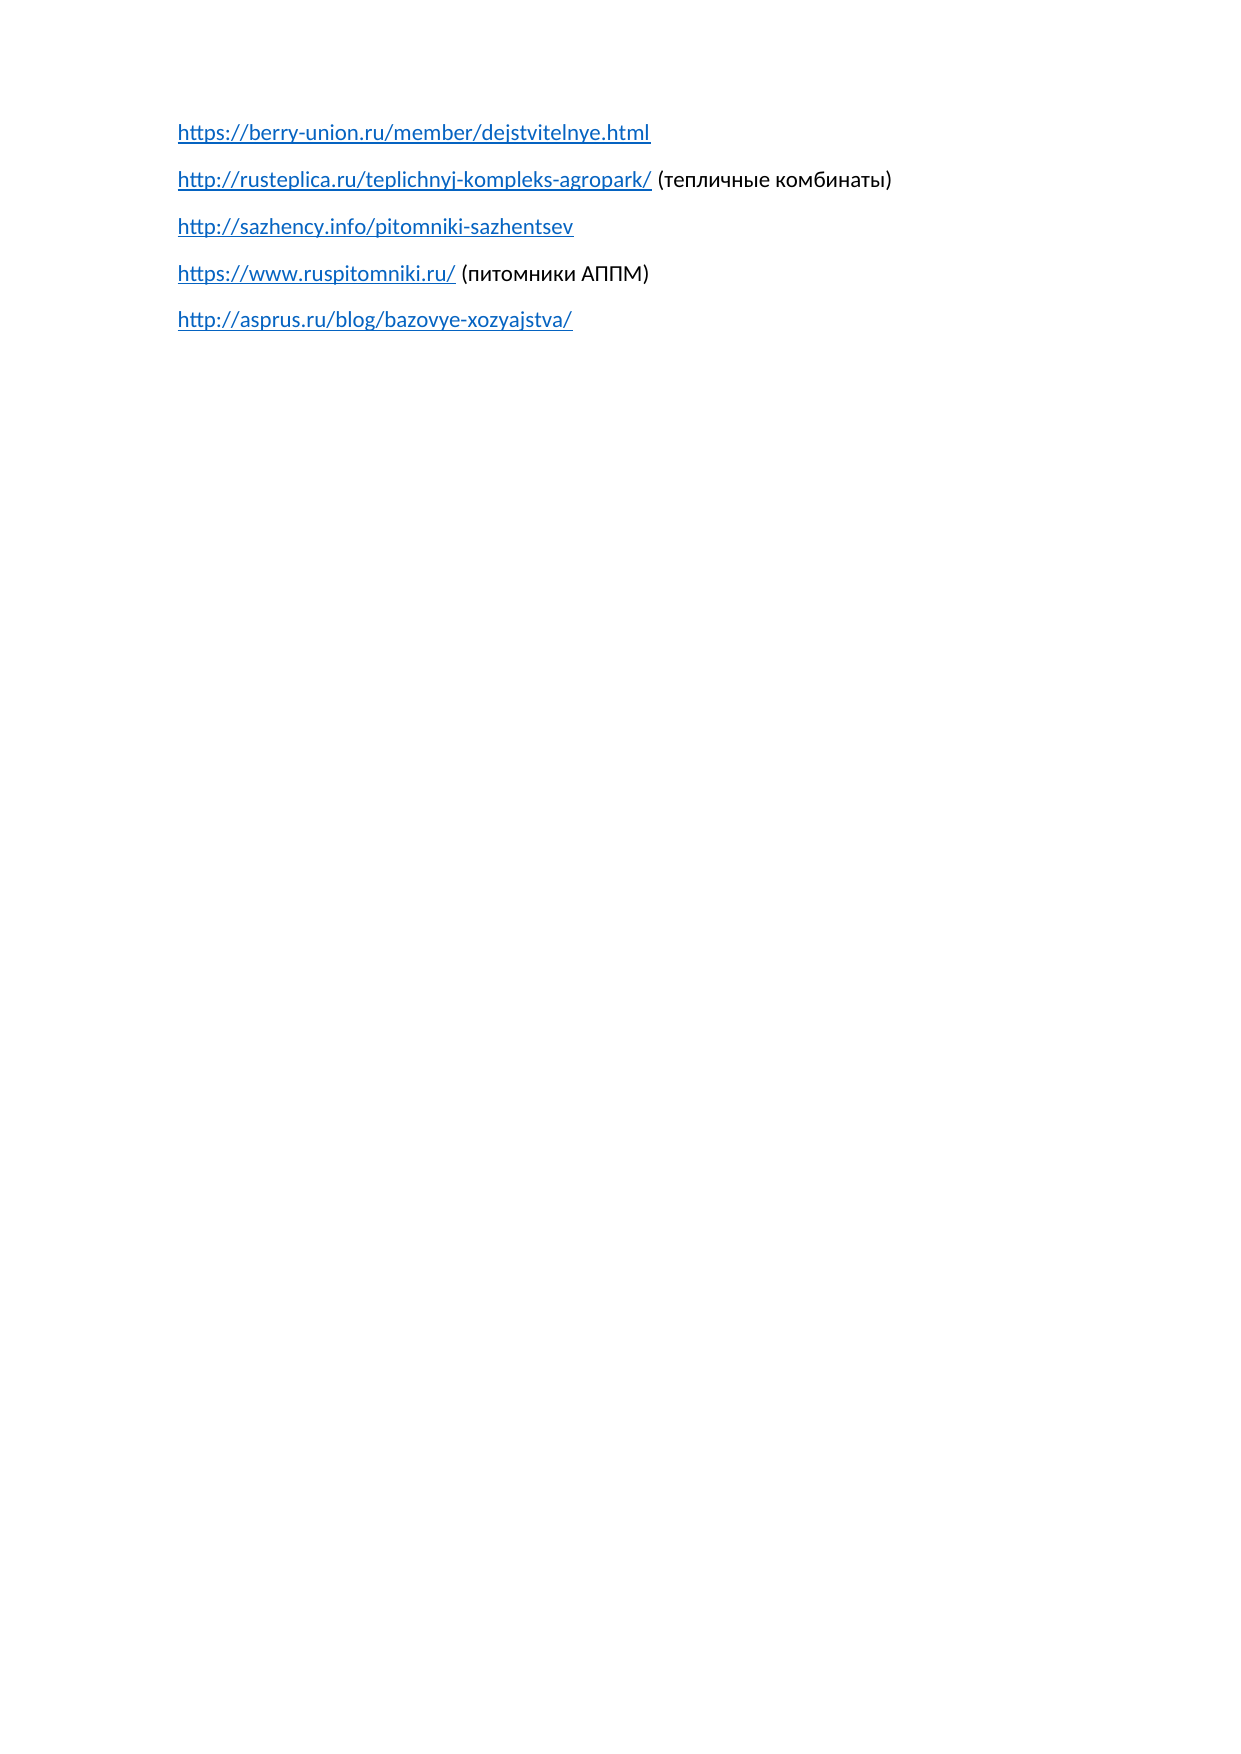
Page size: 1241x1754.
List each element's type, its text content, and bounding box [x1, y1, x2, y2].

text https://berry-union.ru/member/dejstvitelnye.html [177, 118, 1152, 146]
text https://www.ruspitomniki.ru/ (питомники АППМ) [177, 259, 1152, 287]
text http://sazhency.info/pitomniki-sazhentsev [177, 212, 1152, 240]
text http://asprus.ru/blog/bazovye-xozyajstva/ [177, 306, 1152, 334]
text http://rusteplica.ru/teplichnyj-kompleks-agropark/ (тепличные комбинаты) [177, 165, 1152, 193]
